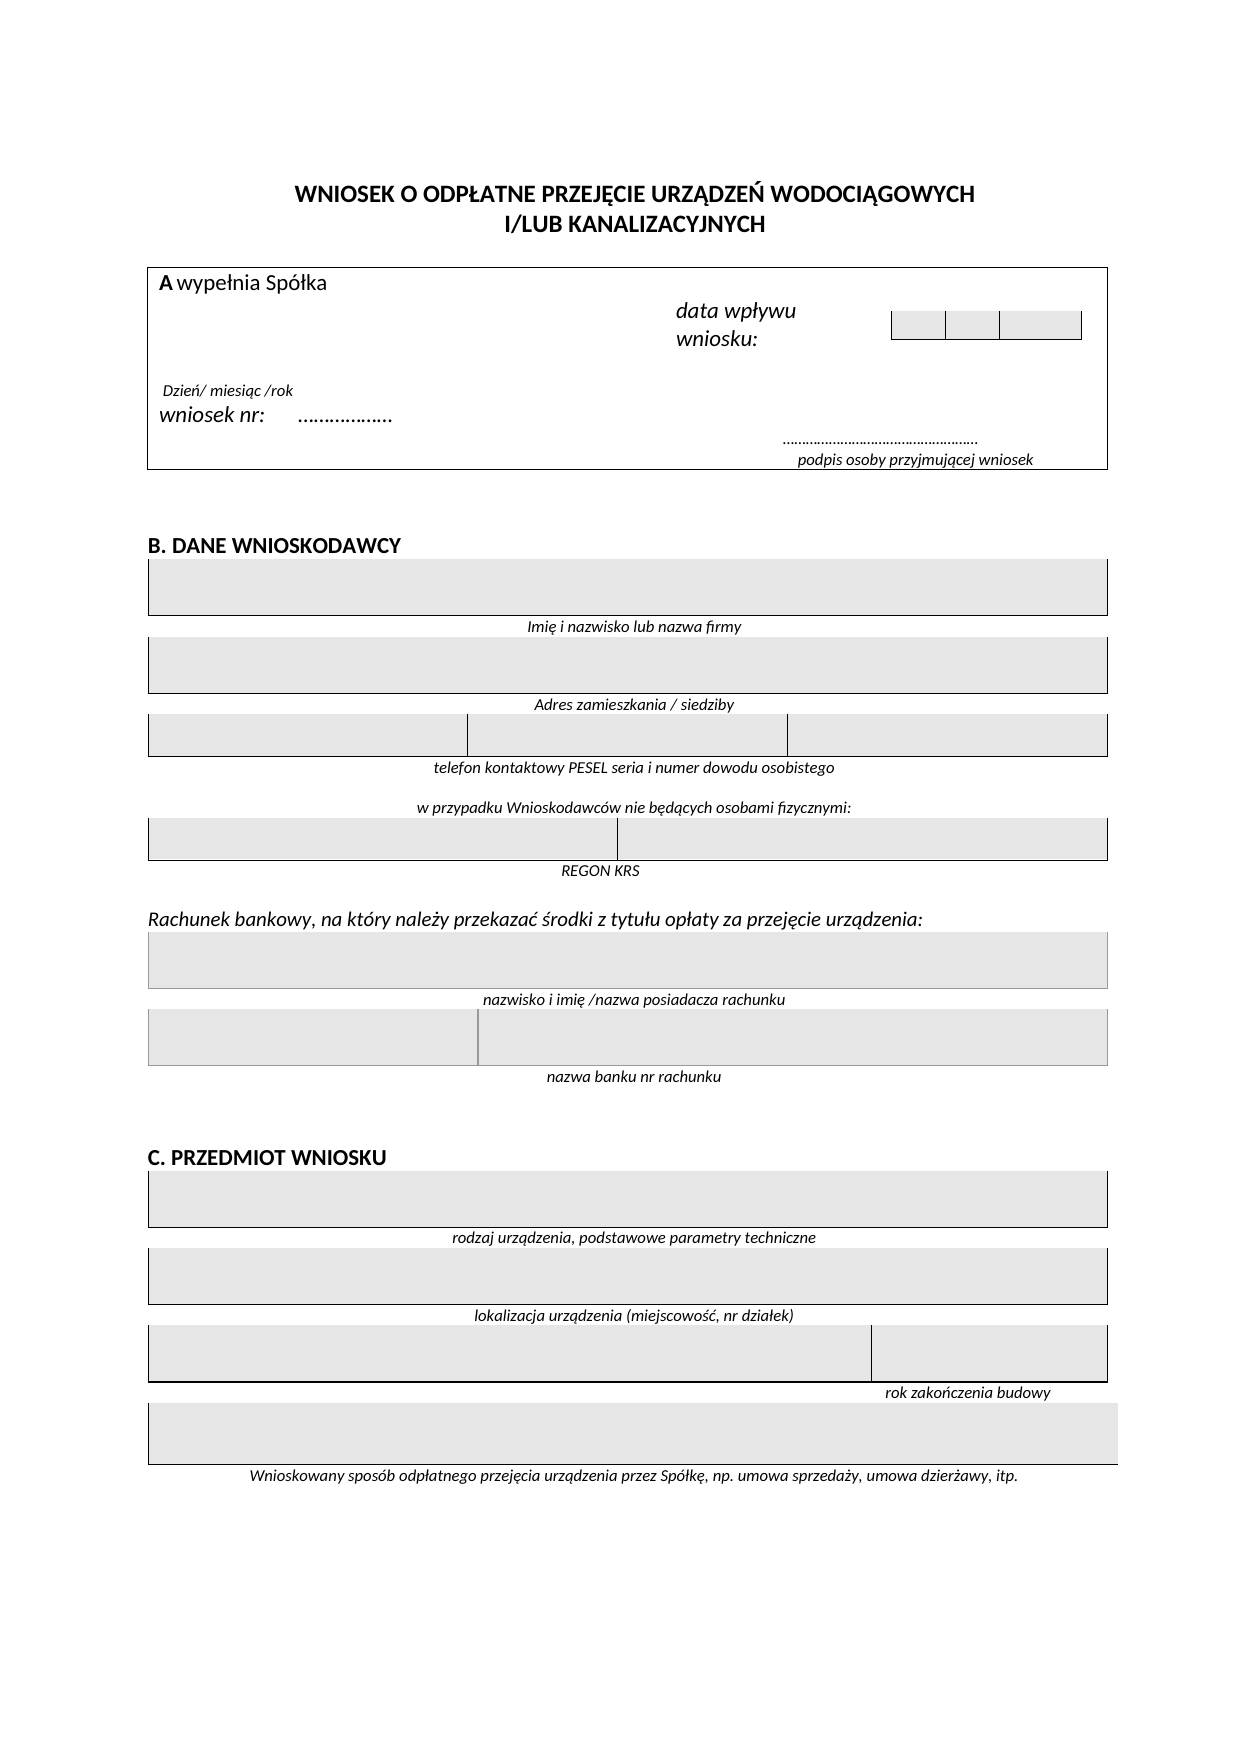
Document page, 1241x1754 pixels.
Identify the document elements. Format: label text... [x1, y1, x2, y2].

text w przypadku Wnioskodawców nie będących osobami fizycznymi: [148, 797, 1122, 818]
text Imię i nazwisko lub nazwa firmy [148, 616, 1122, 637]
text Adres zamieszkania / siedziby [148, 694, 1122, 714]
text I/LUB KANALIZACYJNYCH [148, 209, 1122, 239]
text C. PRZEDMIOT WNIOSKU [148, 1143, 1122, 1171]
table_header [149, 1248, 1107, 1304]
table_header [149, 818, 617, 859]
table_header [149, 559, 1107, 615]
table_header [872, 1325, 1107, 1381]
text Rachunek bankowy, na który należy przekazać środki z tytułu opłaty za przejęcie urządzenia: [148, 906, 1122, 932]
table_header [149, 1009, 477, 1065]
text nazwa banku nr rachunku [148, 1066, 1122, 1087]
table_header [149, 932, 1107, 988]
text lokalizacja urządzenia (miejscowość, nr działek) [148, 1305, 1122, 1325]
table_header [149, 1325, 871, 1381]
table_header A wypełnia Spółka data wpływu wniosku: Dzień/ miesiąc /rok wniosek nr: a………………… …………………………………………… podpis osoby przyjmującej wniosek [148, 268, 1107, 469]
text rok zakończenia budowy [738, 1382, 1122, 1403]
text telefon kontaktowy PESEL seria i numer dowodu osobistego [148, 757, 1122, 777]
table_header [149, 1403, 1118, 1464]
text WNIOSEK O ODPŁATNE PRZEJĘCIE URZĄDZEŃ WODOCIĄGOWYCH [148, 178, 1122, 209]
table_header [149, 1171, 1107, 1227]
table_header [479, 1009, 1107, 1065]
table_header [618, 818, 1107, 859]
text REGON KRS [281, 861, 1122, 881]
text Wnioskowany sposób odpłatnego przejęcia urządzenia przez Spółkę, np. umowa sprzedaży, umowa dzierżawy, itp. [148, 1465, 1122, 1485]
text rodzaj urządzenia, podstawowe parametry techniczne [148, 1228, 1122, 1248]
table_header [468, 714, 787, 756]
table_header [788, 714, 1107, 756]
text nazwisko i imię /nazwa posiadacza rachunku [148, 989, 1122, 1009]
table_header [149, 714, 467, 756]
text B. DANE WNIOSKODAWCY [148, 531, 1122, 559]
table_header [149, 637, 1107, 693]
